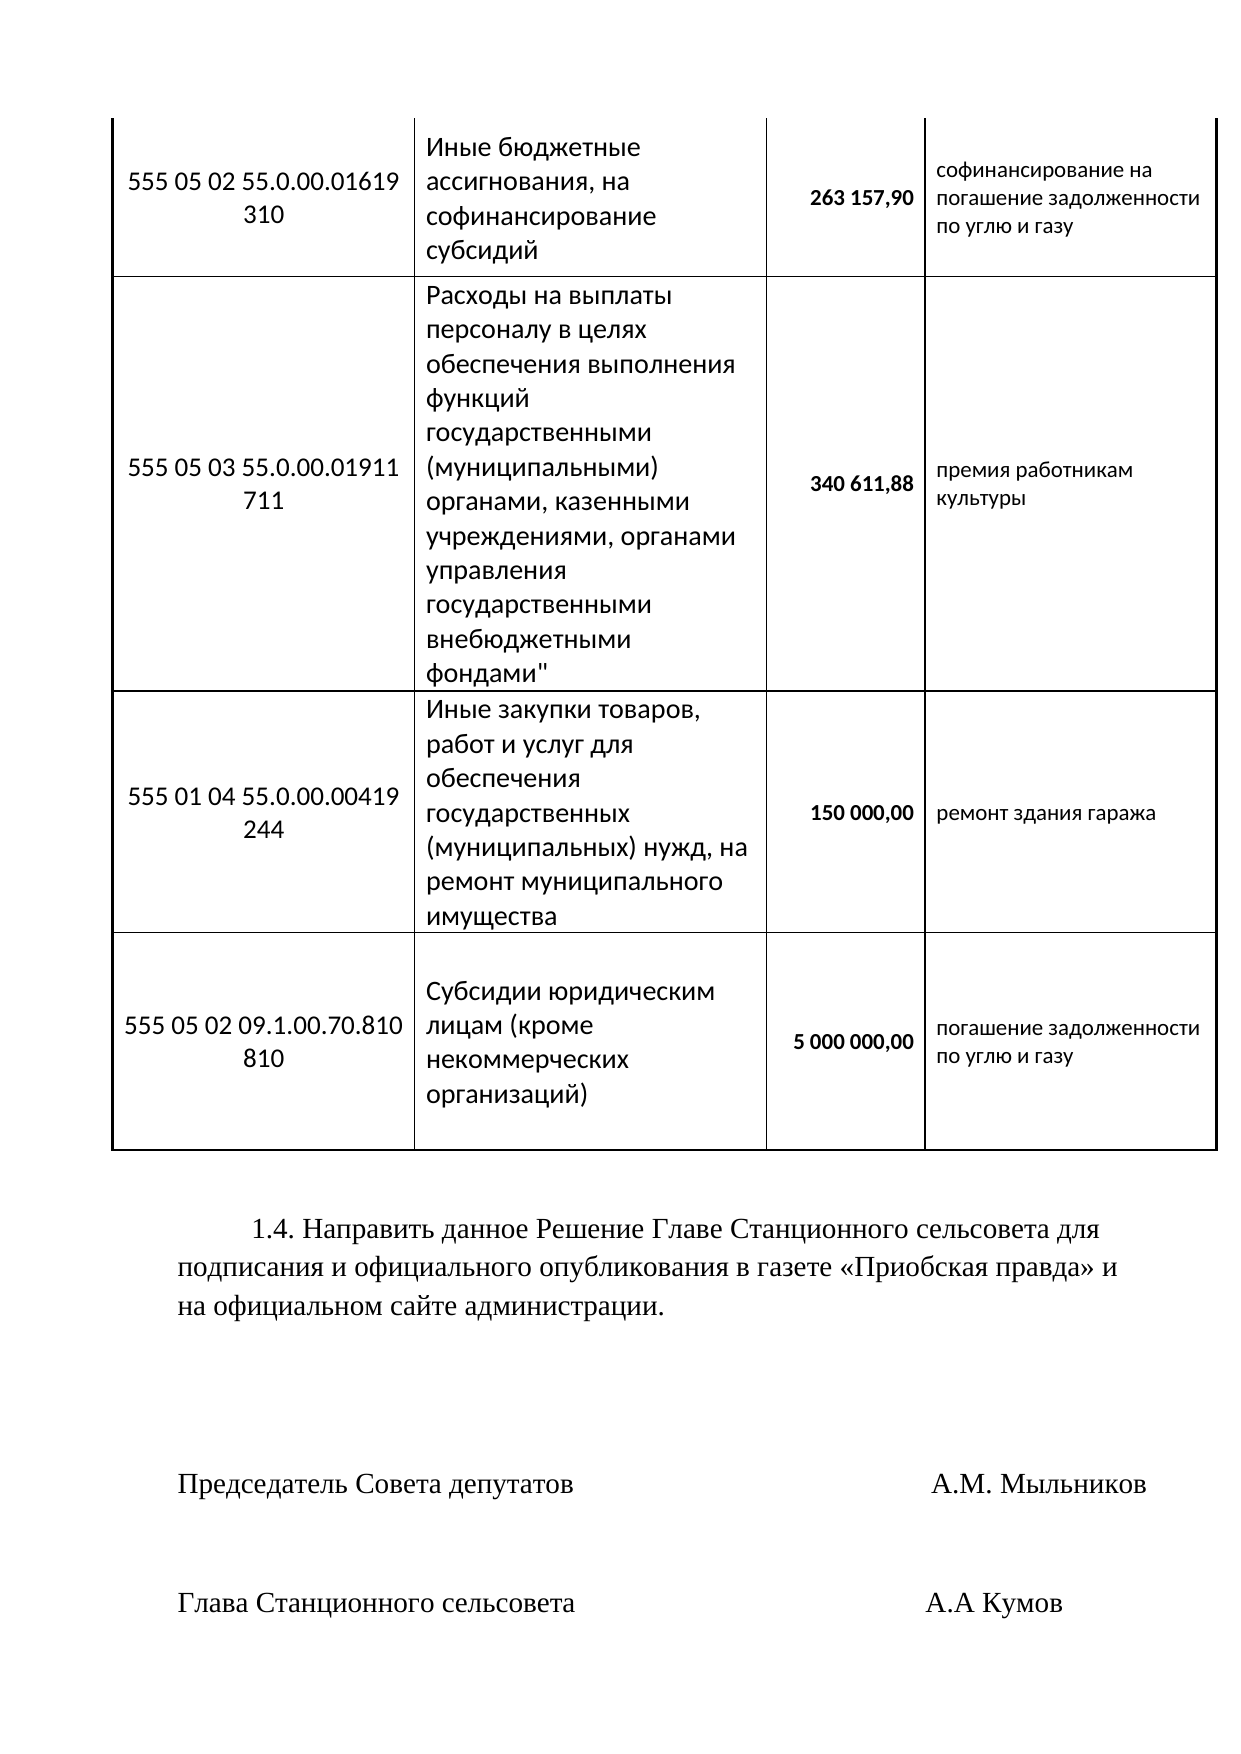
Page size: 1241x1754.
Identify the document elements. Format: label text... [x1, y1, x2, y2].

table_cell 555 05 03 55.0.00.01911 711 [114, 277, 414, 689]
table_cell софинансирование на погашение задолженности по углю и газу [926, 118, 1215, 276]
table_cell 263 157,90 [767, 118, 924, 276]
table_cell ремонт здания гаража [926, 692, 1215, 932]
table_cell 555 05 02 09.1.00.70.810 810 [114, 933, 414, 1149]
table_cell премия работникам культуры [926, 277, 1215, 689]
table_cell 150 000,00 [767, 692, 924, 932]
table_cell Субсидии юридическим лицам (кроме некоммерческих организаций) [415, 933, 766, 1149]
table_cell Иные бюджетные ассигнования, на софинансирование субсидий [415, 118, 766, 276]
table_cell Иные закупки товаров, работ и услуг для обеспечения государственных (муниципальных) нужд, на ремонт муниципального имущества [415, 692, 766, 932]
table_cell 555 01 04 55.0.00.00419 244 [114, 692, 414, 932]
text 1.4. Направить данное Решение Главе Станционного сельсовета для подписания и официального опубликования в газете «Приобская правда» и на официальном сайте администрации. [177, 1211, 1152, 1321]
text Глава Станционного сельсовета А.А Кумов [177, 1585, 1152, 1618]
table_cell Расходы на выплаты персоналу в целях обеспечения выполнения функций государственными (муниципальными) органами, казенными учреждениями, органами управления государственными внебюджетными фондами" [415, 277, 766, 689]
text Председатель Совета депутатов А.М. Мыльников [177, 1466, 1152, 1499]
table_cell 340 611,88 [767, 277, 924, 689]
table_cell погашение задолженности по углю и газу [926, 933, 1215, 1149]
table_cell 5 000 000,00 [767, 933, 924, 1149]
table_cell 555 05 02 55.0.00.01619 310 [114, 118, 414, 276]
